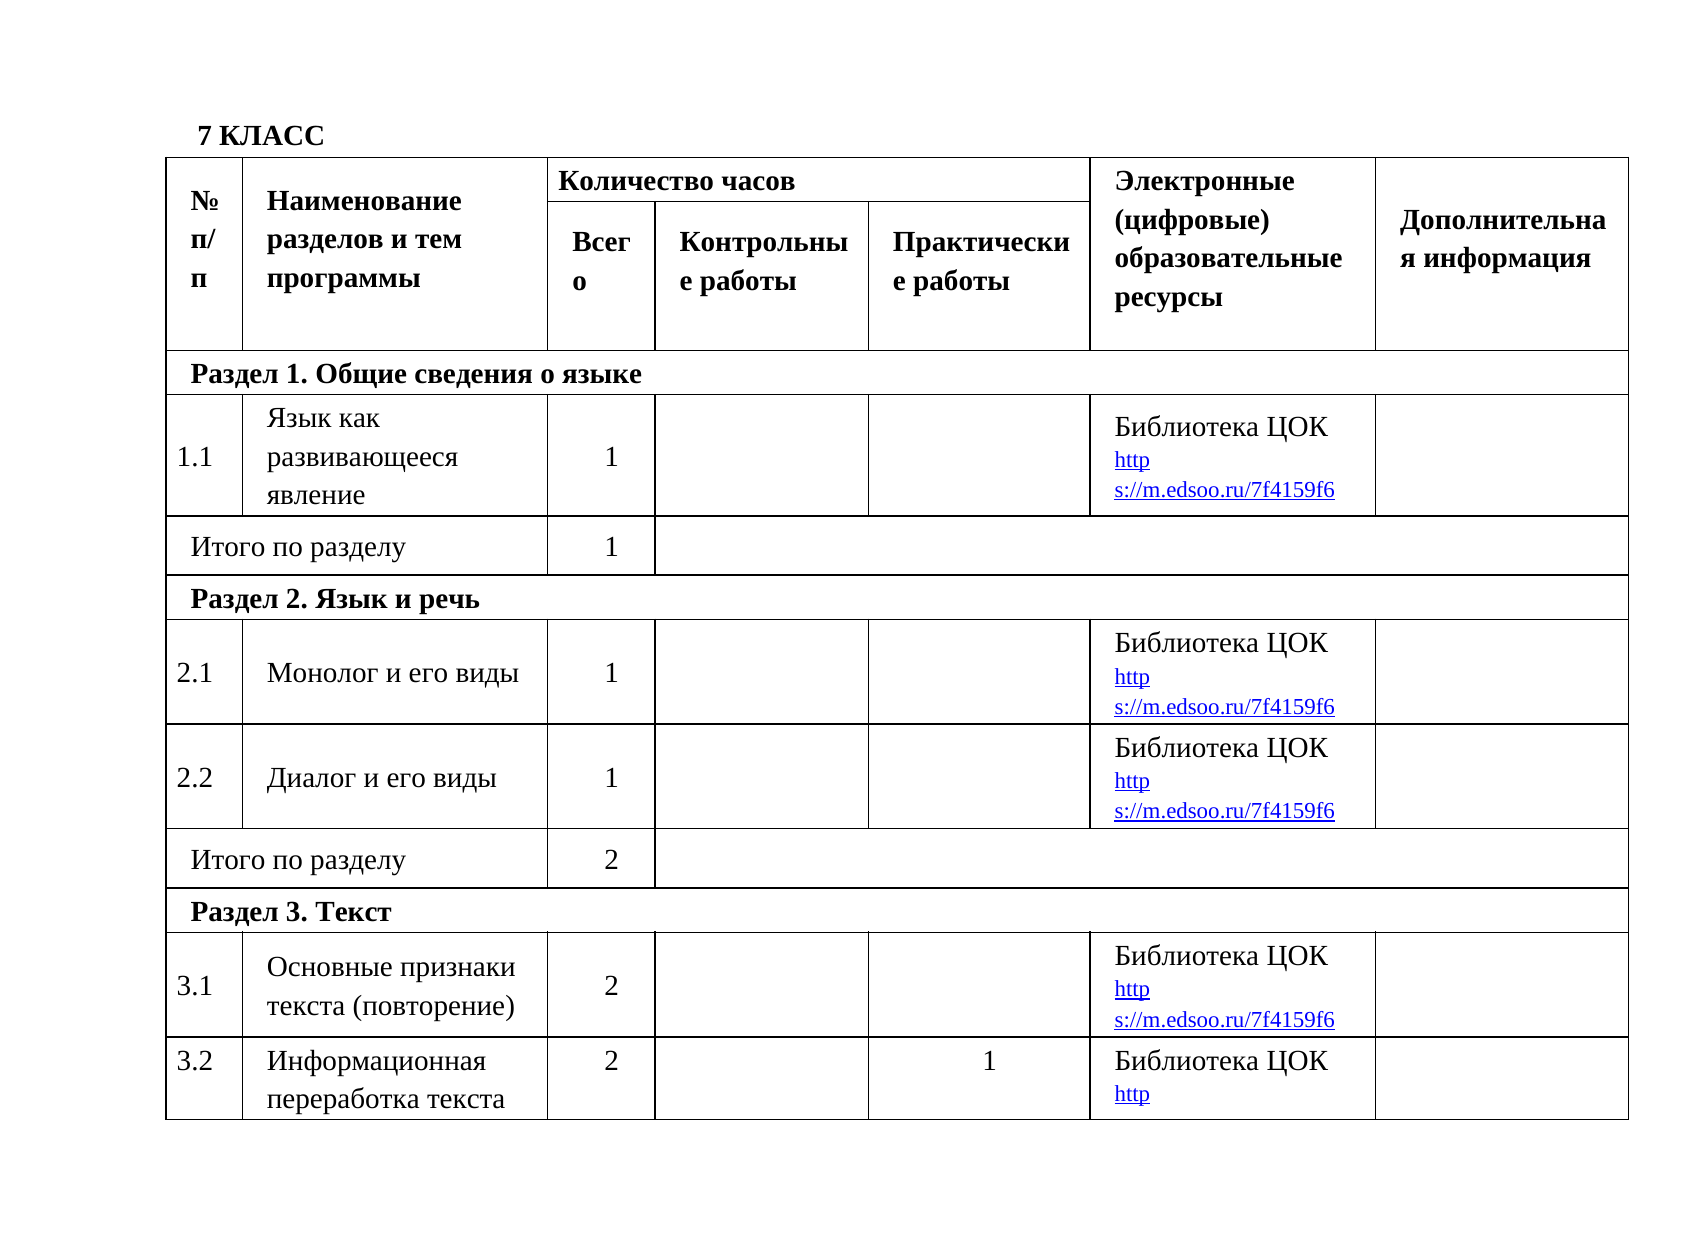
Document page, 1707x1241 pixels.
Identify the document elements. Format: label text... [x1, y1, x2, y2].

table_cell [656, 933, 868, 1036]
table_header Дополнительная информация [1376, 158, 1628, 349]
table_cell Контрольные работы [656, 202, 868, 349]
table_header Количество часов [548, 158, 1089, 201]
table_cell Библиотека ЦОК https://m.edsoo.ru/7f4159f6 [1091, 620, 1375, 723]
table_cell [1376, 933, 1628, 1036]
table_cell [1091, 933, 1375, 1036]
table_cell [656, 1038, 868, 1119]
table_cell 1 [869, 1038, 1089, 1119]
table_cell 1 [548, 725, 654, 828]
table_cell 1 [548, 395, 654, 515]
table_cell Итого по разделу [167, 517, 547, 574]
table_header № п/п [167, 158, 242, 349]
table_cell Библиотека ЦОК https://m.edsoo.ru/7f4159f6 [1091, 725, 1375, 828]
table_cell Раздел 1. Общие сведения о языке [167, 351, 1628, 394]
table_cell Основные признаки текста (повторение) [243, 933, 547, 1036]
table_cell Раздел 3. Текст [167, 889, 1628, 931]
table_cell 3.2 [167, 1038, 242, 1119]
table_cell [656, 517, 1628, 574]
table_cell [869, 395, 1089, 515]
table_cell [656, 395, 868, 515]
table_cell Диалог и его виды [243, 725, 547, 828]
table_cell 1 [548, 517, 654, 574]
table_cell [1376, 725, 1628, 828]
table_cell Монолог и его виды [243, 620, 547, 723]
table_cell [869, 933, 1089, 1036]
table_cell [869, 620, 1089, 723]
table_cell Библиотека ЦОК https://m.edsoo.ru/7f4159f6 [1091, 395, 1375, 515]
table_cell 1 [548, 620, 654, 723]
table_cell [1091, 1038, 1375, 1119]
table_cell [869, 725, 1089, 828]
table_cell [243, 1038, 547, 1119]
table_cell [656, 829, 1628, 887]
table_cell [656, 620, 868, 723]
table_cell 2 [548, 829, 654, 887]
table_cell 2 [548, 1038, 654, 1119]
table_cell [656, 725, 868, 828]
table_header Наименование разделов и тем программы [243, 158, 547, 349]
table_cell 2 [548, 933, 654, 1036]
table_cell Итого по разделу [167, 829, 547, 887]
table_cell Всего [548, 202, 654, 349]
table_header Электронные (цифровые) образовательные ресурсы [1091, 158, 1375, 349]
table_cell 3.1 [167, 933, 242, 1036]
table_cell [1376, 395, 1628, 515]
table_cell 2.2 [167, 725, 242, 828]
table_cell [1376, 1038, 1628, 1119]
text 7 КЛАСС [190, 118, 1618, 152]
table_cell Практические работы [869, 202, 1089, 349]
table_cell Раздел 2. Язык и речь [167, 576, 1628, 618]
table_cell Язык как развивающееся явление [243, 395, 547, 515]
table_cell 2.1 [167, 620, 242, 723]
table_cell 1.1 [167, 395, 242, 515]
table_cell [1376, 620, 1628, 723]
